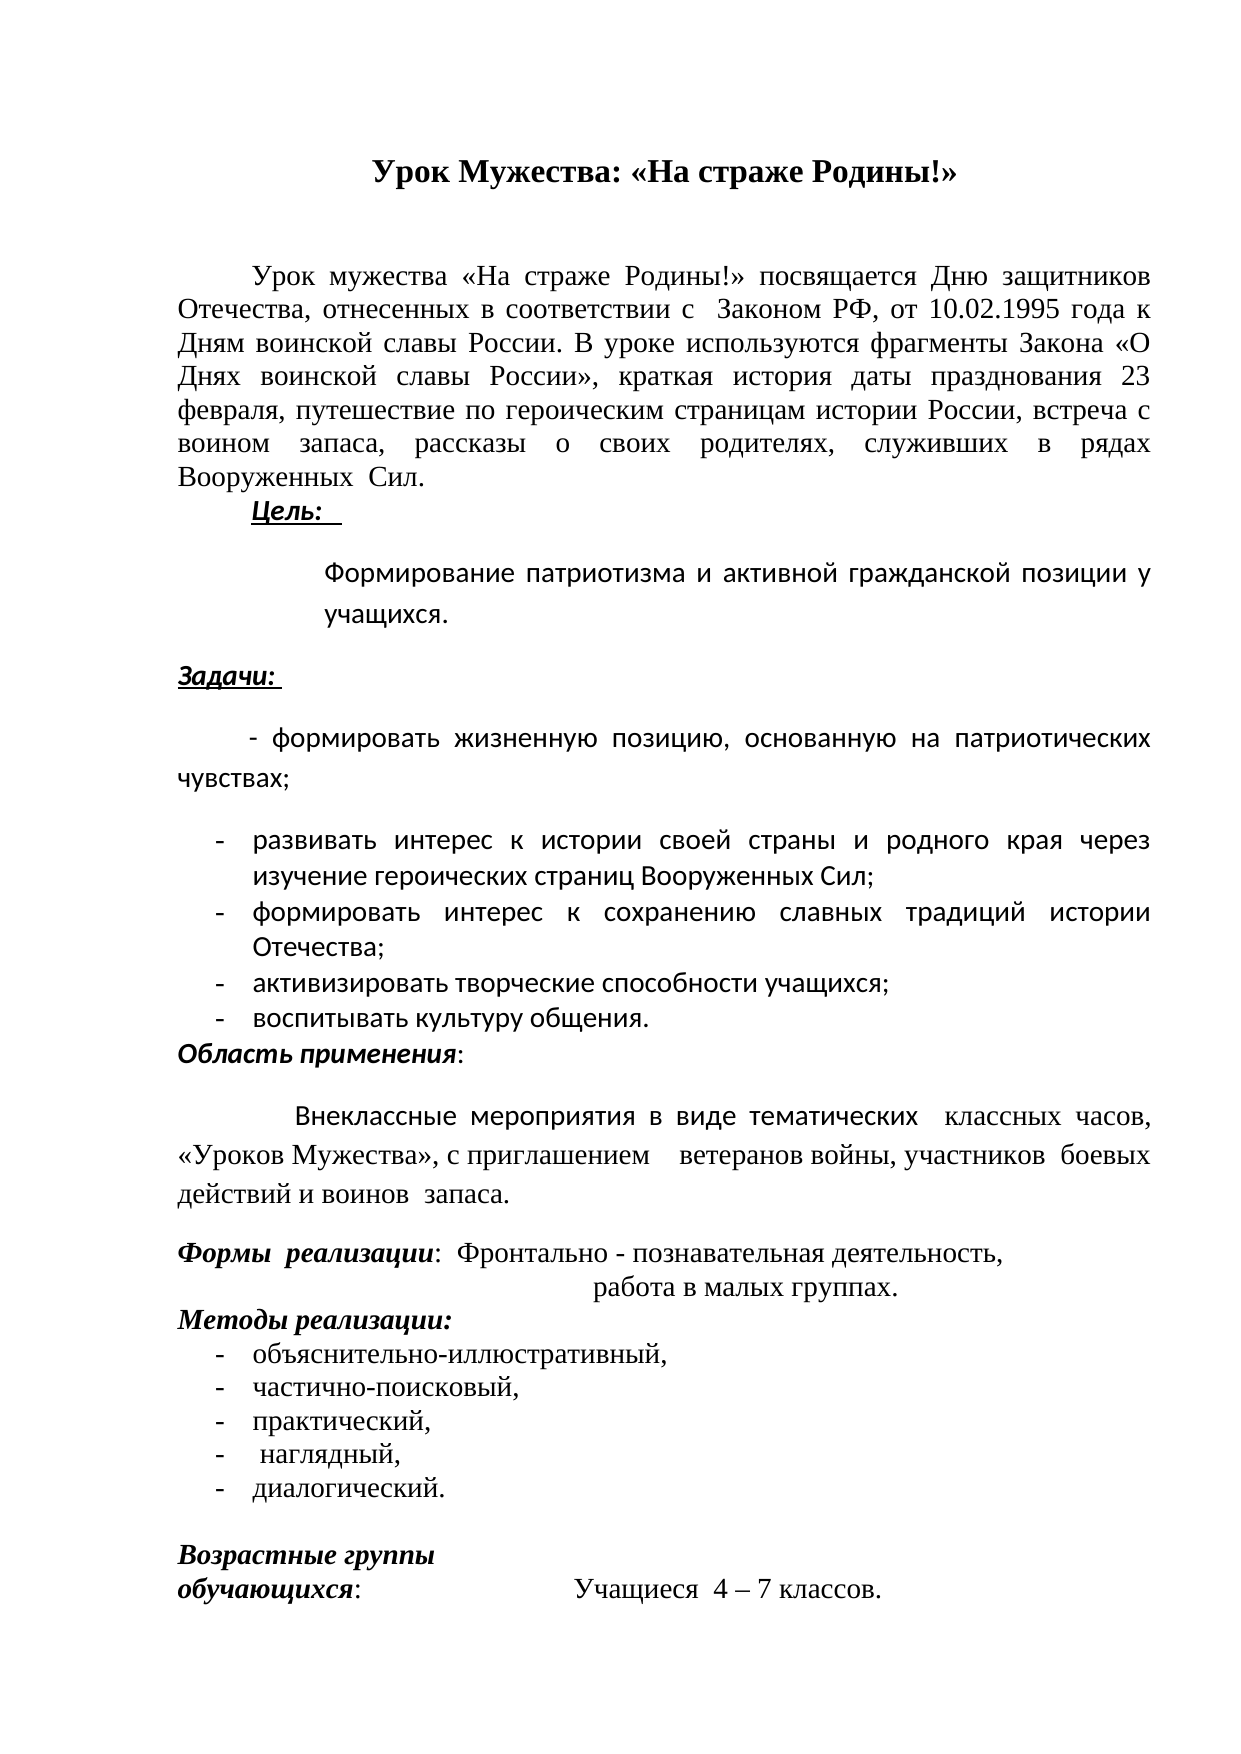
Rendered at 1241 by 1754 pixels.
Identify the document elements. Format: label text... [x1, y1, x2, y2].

text Формирование патриотизма и активной гражданской позиции у учащихся. [324, 554, 1152, 631]
text Внеклассные мероприятия в виде тематических классных часов, «Уроков Мужества», с приглашением ветеранов войны, участников боевых действий и воинов запаса. [177, 1097, 1152, 1209]
text Методы реализации: [177, 1302, 1152, 1336]
list объяснительно-иллюстративный, [215, 1336, 1152, 1369]
text Область применения: [177, 1035, 1152, 1071]
text Задачи: [177, 657, 1152, 692]
text - формировать жизненную позицию, основанную на патриотических чувствах; [177, 719, 1152, 795]
list наглядный, [215, 1437, 1152, 1470]
text Формы реализации: Фронтально - познавательная деятельность, [177, 1235, 1152, 1269]
list развивать интерес к истории своей страны и родного края через изучение героических страниц Вооруженных Сил; [215, 821, 1152, 893]
list практический, [215, 1403, 1152, 1437]
text Урок мужества «На страже Родины!» посвящается Дню защитников Отечества, отнесенных в соответствии с Законом РФ, от 10.02.1995 года к Дням воинской славы России. В уроке используются фрагменты Закона «О Днях воинской славы России», краткая история даты празднования 23 февраля, путешествие по героическим страницам истории России, встреча с воином запаса, рассказы о своих родителях, служивших в рядах Вооруженных Сил. [177, 258, 1152, 492]
text обучающихся: Учащиеся 4 – 7 классов. [177, 1571, 1152, 1604]
text работа в малых группах. [177, 1269, 1152, 1302]
list диалогический. [215, 1470, 1152, 1504]
list воспитывать культуру общения. [215, 999, 1152, 1035]
list формировать интерес к сохранению славных традиций истории Отечества; [215, 893, 1152, 964]
list активизировать творческие способности учащихся; [215, 964, 1152, 999]
text Возрастные группы [177, 1537, 1152, 1571]
list частично-поисковый, [215, 1369, 1152, 1403]
text Цель: [177, 492, 1152, 528]
title Урок Мужества: «На страже Родины!» [177, 152, 1152, 190]
